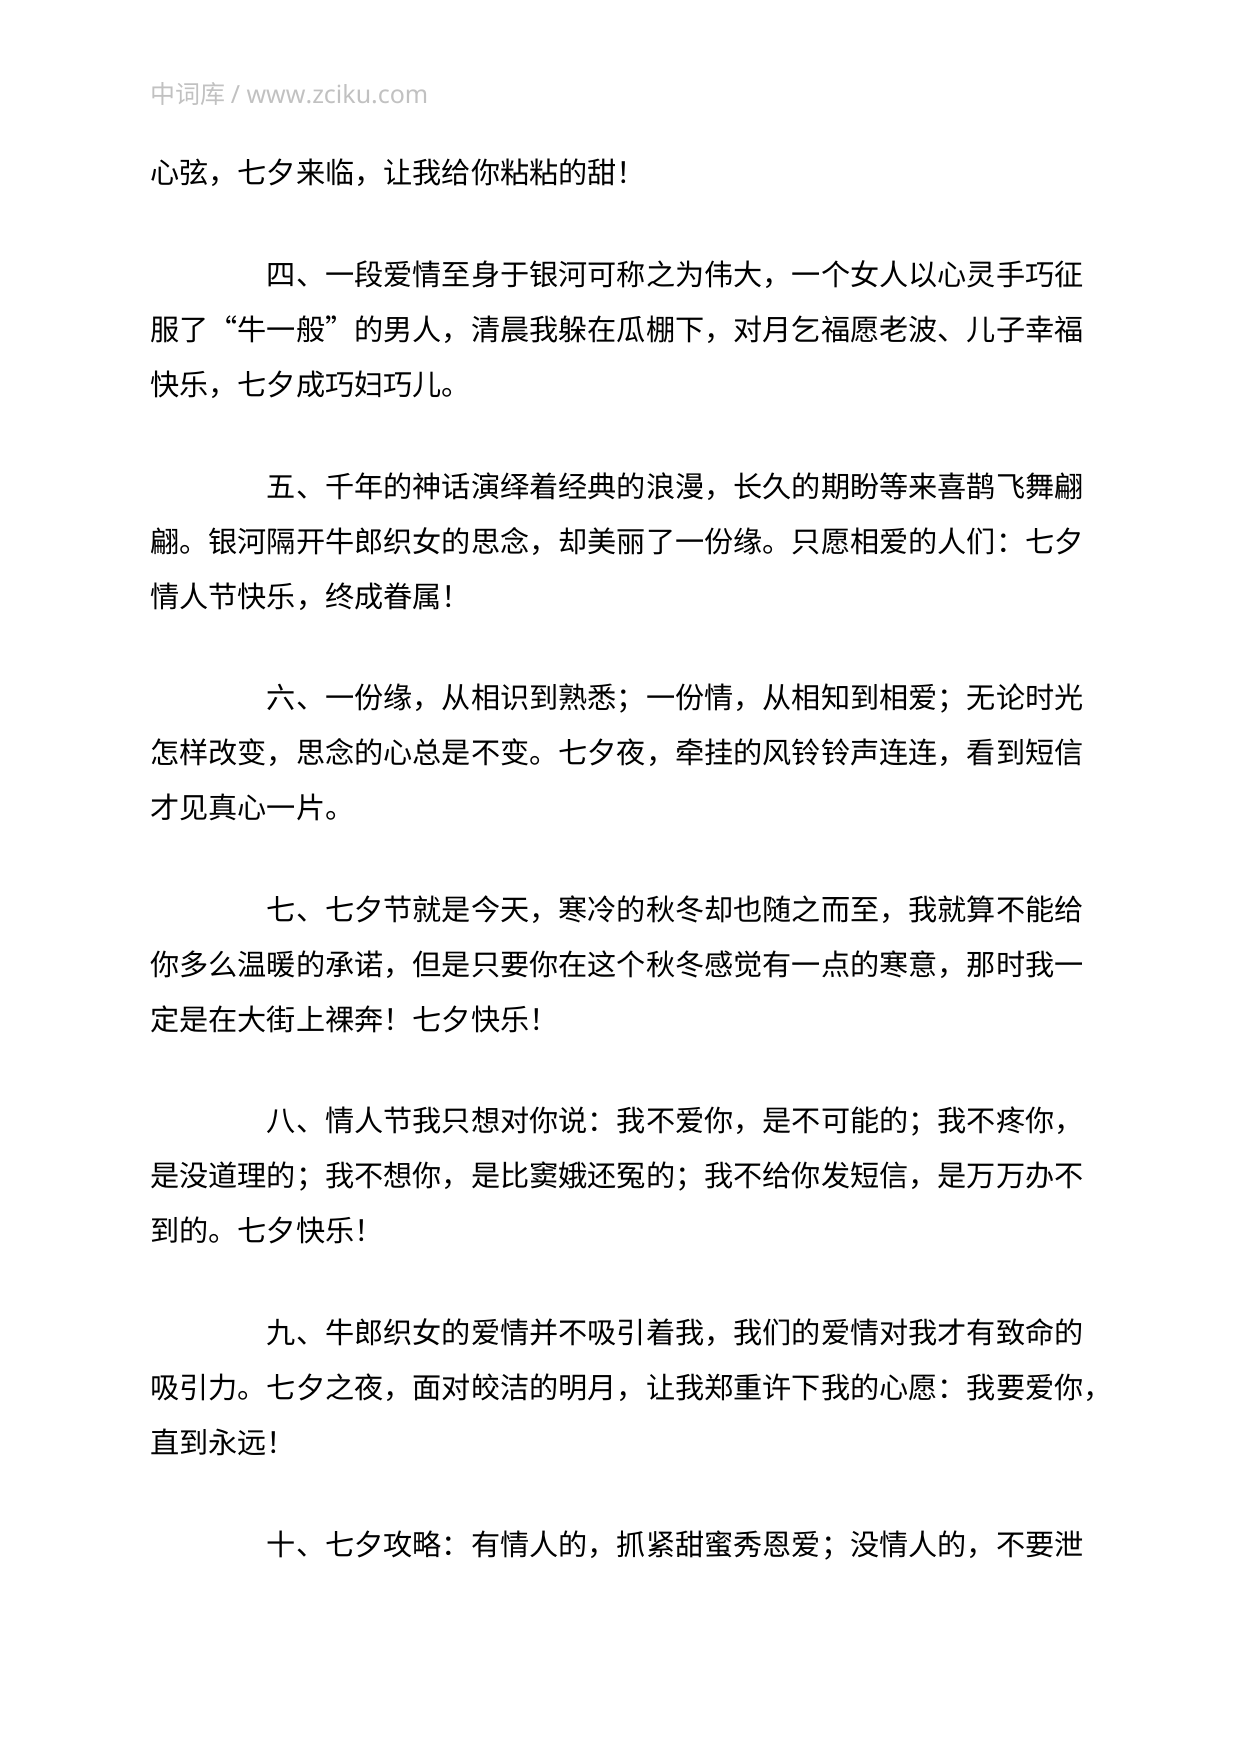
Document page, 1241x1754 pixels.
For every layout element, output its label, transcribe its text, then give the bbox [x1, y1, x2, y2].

text 九、牛郎织女的爱情并不吸引着我，我们的爱情对我才有致命的吸引力。七夕之夜，面对皎洁的明月，让我郑重许下我的心愿：我要爱你，直到永远！ [150, 1309, 1090, 1462]
text 五、千年的神话演绎着经典的浪漫，长久的期盼等来喜鹊飞舞翩翩。银河隔开牛郎织女的思念，却美丽了一份缘。只愿相爱的人们：七夕情人节快乐，终成眷属！ [150, 463, 1090, 615]
text 六、一份缘，从相识到熟悉；一份情，从相知到相爱；无论时光怎样改变，思念的心总是不变。七夕夜，牵挂的风铃铃声连连，看到短信才见真心一片。 [150, 675, 1090, 827]
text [150, 1521, 1090, 1563]
text 四、一段爱情至身于银河可称之为伟大，一个女人以心灵手巧征服了“牛一般”的男人，清晨我躲在瓜棚下，对月乞福愿老波、儿子幸福快乐，七夕成巧妇巧儿。 [150, 252, 1090, 404]
text 七、七夕节就是今天，寒冷的秋冬却也随之而至，我就算不能给你多么温暖的承诺，但是只要你在这个秋冬感觉有一点的寒意，那时我一定是在大街上裸奔！七夕快乐！ [150, 886, 1090, 1038]
text 八、情人节我只想对你说：我不爱你，是不可能的；我不疼你，是没道理的；我不想你，是比窦娥还冤的；我不给你发短信，是万万办不到的。七夕快乐！ [150, 1098, 1090, 1250]
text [150, 150, 1090, 192]
